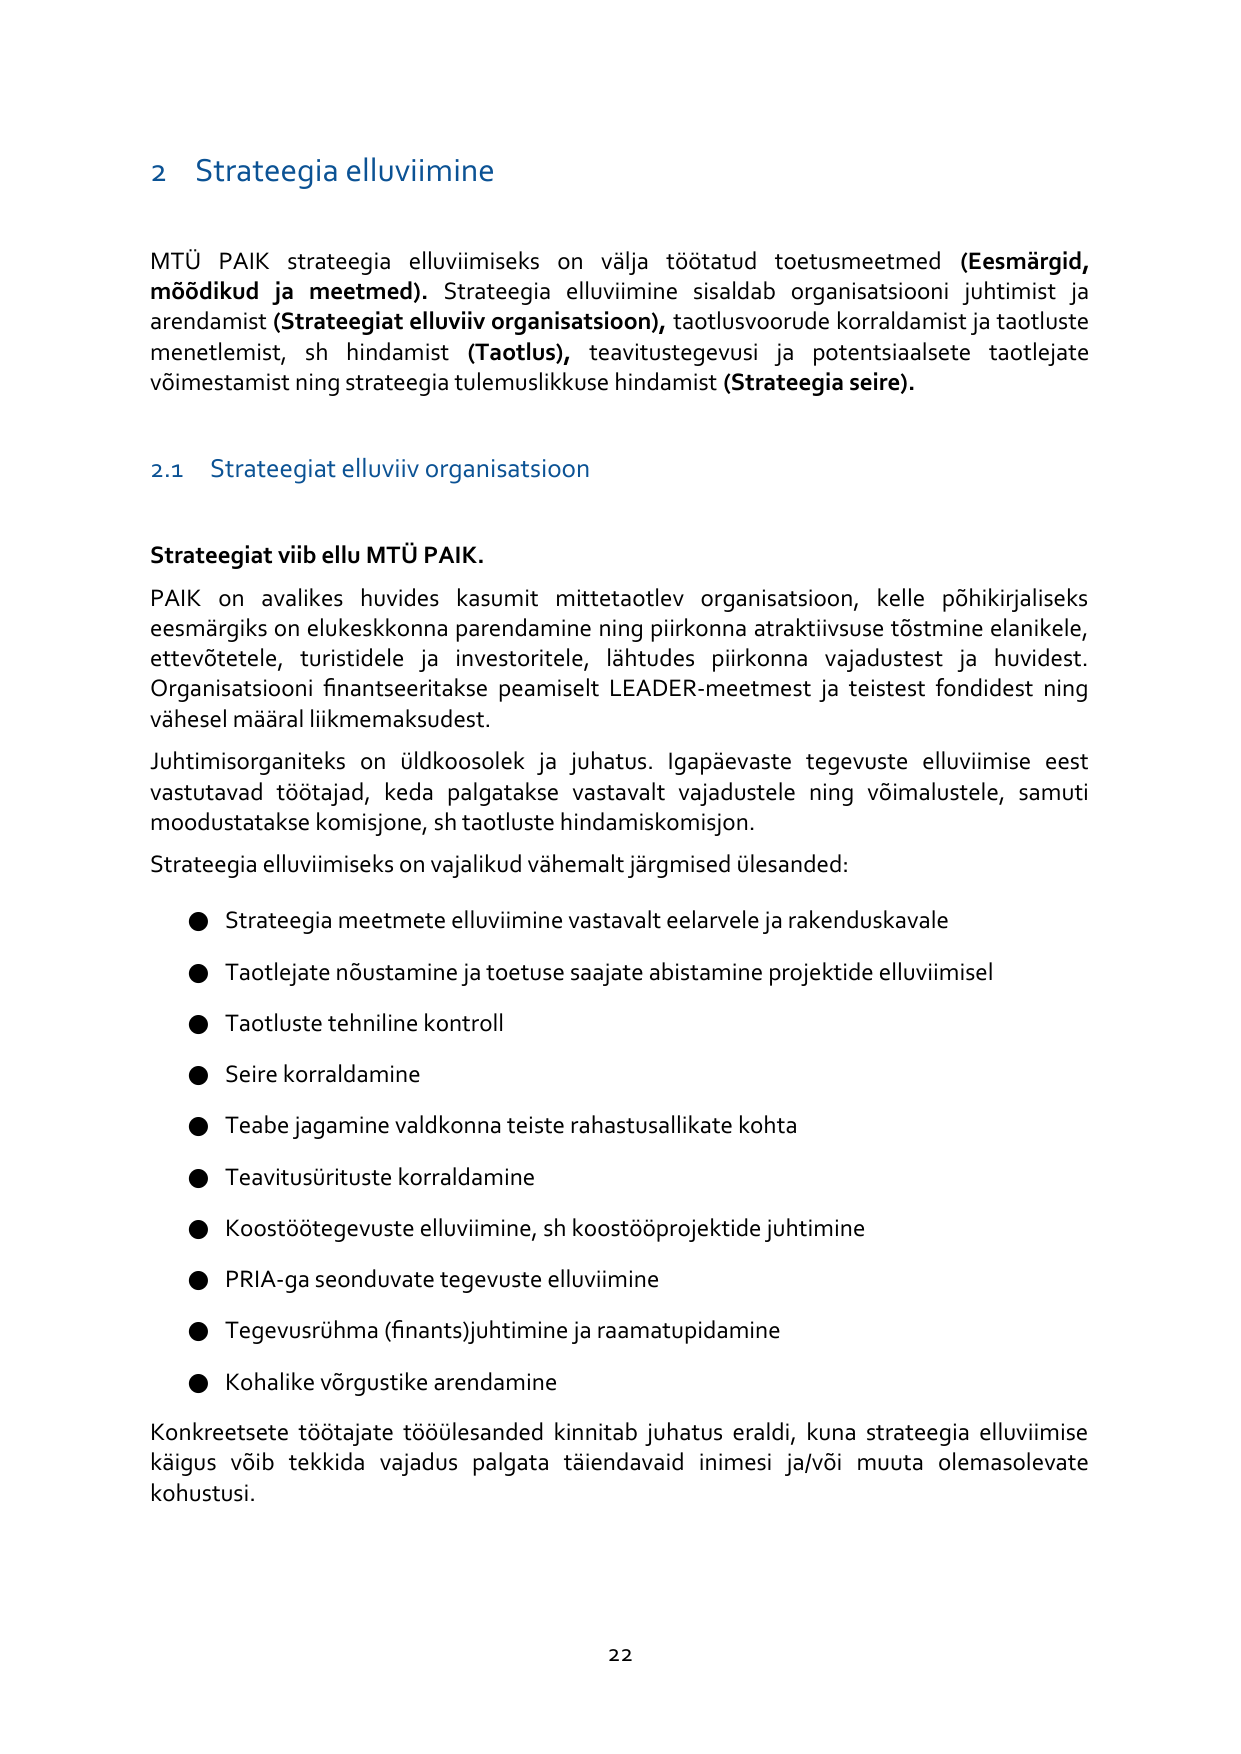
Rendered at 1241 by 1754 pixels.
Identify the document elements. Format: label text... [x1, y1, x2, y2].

text Konkreetsete töötajate tööülesanded kinnitab juhatus eraldi, kuna strateegia elluviimise käigus võib tekkida vajadus palgata täiendavaid inimesi ja/või muuta olemasolevate kohustusi. [150, 1417, 1090, 1507]
list Taotluste tehniline kontroll [187, 994, 1090, 1045]
list Teavitusürituste korraldamine [187, 1148, 1090, 1199]
text MTÜ PAIK strateegia elluviimiseks on välja töötatud toetusmeetmed (Eesmärgid, mõõdikud ja meetmed). Strateegia elluviimine sisaldab organisatsiooni juhtimist ja arendamist (Strateegiat elluviiv organisatsioon), taotlusvoorude korraldamist ja taotluste menetlemist, sh hindamist (Taotlus), teavitustegevusi ja potentsiaalsete taotlejate võimestamist ning strateegia tulemuslikkuse hindamist (Strateegia seire). [150, 245, 1090, 396]
subtitle Strateegia elluviimine [150, 150, 1090, 190]
text Strateegia elluviimiseks on vajalikud vähemalt järgmised ülesanded: [150, 849, 1090, 879]
text Juhtimisorganiteks on üldkoosolek ja juhatus. Igapäevaste tegevuste elluviimise eest vastutavad töötajad, keda palgatakse vastavalt vajadustele ning võimalustele, samuti moodustatakse komisjone, sh taotluste hindamiskomisjon. [150, 746, 1090, 836]
list PRIA-ga seonduvate tegevuste elluviimine [187, 1250, 1090, 1302]
list Koostöötegevuste elluviimine, sh koostööprojektide juhtimine [187, 1199, 1090, 1250]
list Seire korraldamine [187, 1045, 1090, 1097]
text Strateegiat viib ellu MTÜ PAIK. [150, 539, 1090, 570]
list Taotlejate nõustamine ja toetuse saajate abistamine projektide elluviimisel [187, 943, 1090, 994]
list Tegevusrühma (finants)juhtimine ja raamatupidamine [187, 1302, 1090, 1353]
list Strateegia meetmete elluviimine vastavalt eelarvele ja rakenduskavale [187, 892, 1090, 943]
list Teabe jagamine valdkonna teiste rahastusallikate kohta [187, 1097, 1090, 1148]
list Kohalike võrgustike arendamine [187, 1353, 1090, 1404]
subtitle Strateegiat elluviiv organisatsioon [150, 452, 1090, 484]
text PAIK on avalikes huvides kasumit mittetaotlev organisatsioon, kelle põhikirjaliseks eesmärgiks on elukeskkonna parendamine ning piirkonna atraktiivsuse tõstmine elanikele, ettevõtetele, turistidele ja investoritele, lähtudes piirkonna vajadustest ja huvidest. Organisatsiooni finantseeritakse peamiselt LEADER-meetmest ja teistest fondidest ning vähesel määral liikmemaksudest. [150, 582, 1090, 733]
